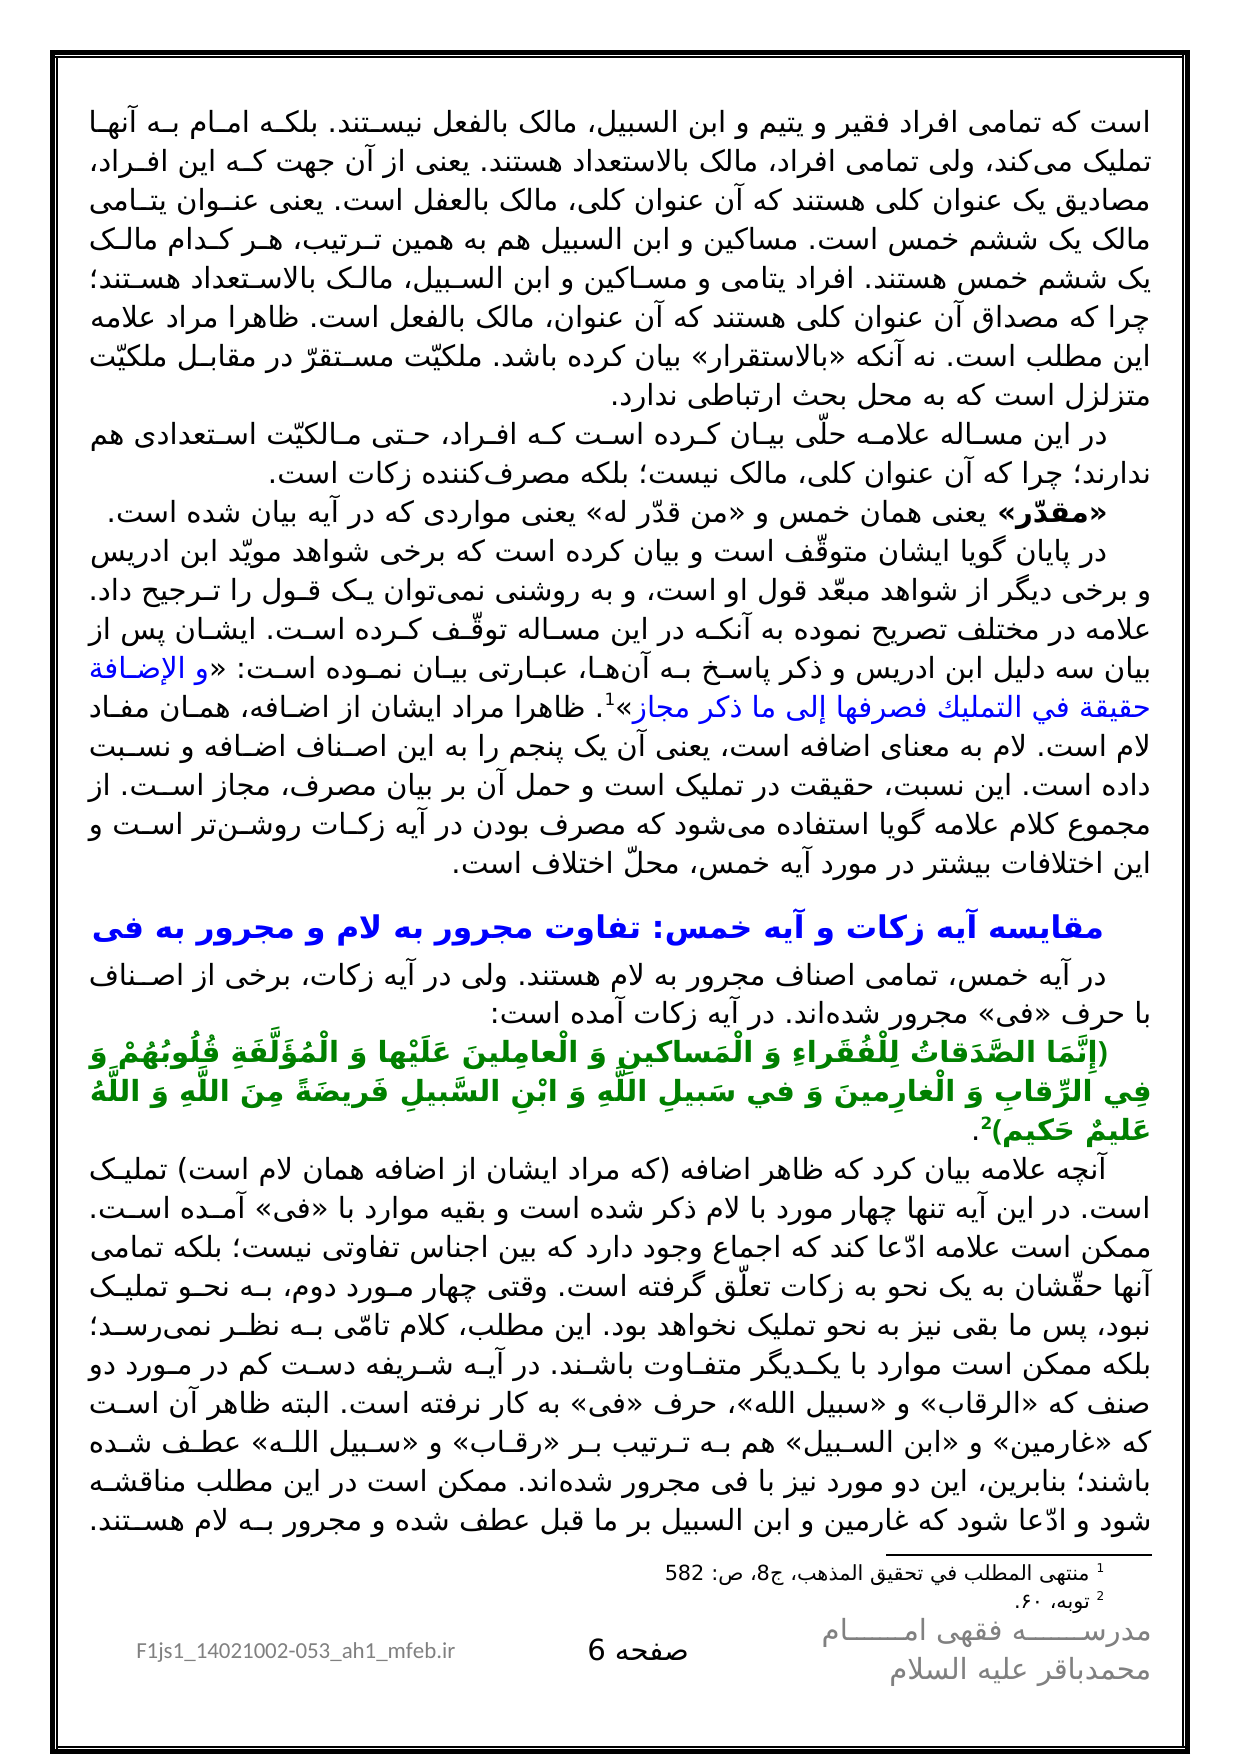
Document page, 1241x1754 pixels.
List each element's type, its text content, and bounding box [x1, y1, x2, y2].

text ﴿إِنَّمَا الصَّدَقاتُ لِلْفُقَراءِ وَ الْمَساكينِ وَ الْعامِلينَ عَلَيْها وَ الْمُؤَلَّفَةِ قُلُوبُهُمْ وَ فِي الرِّقابِ وَ الْغارِمينَ وَ في‏ سَبيلِ اللَّهِ وَ ابْنِ السَّبيلِ فَريضَةً مِنَ اللَّهِ وَ اللَّهُ عَليمٌ حَكيم‏﴾. [89, 1036, 1152, 1148]
text در این مساله علامه حلّی بیان کرده‌ است که افراد، حتی مالکیّت استعدادی هم ندارند؛ چرا که آن عنوان کلی، مالک نیست؛ بلکه مصرف‌کننده زکات است. [89, 417, 1152, 490]
text در آیه خمس، تمامی اصناف مجرور به لام هستند. ولی در آیه زکات، برخی از اصناف با حرف «فی» مجرور شده‌اند. در آیه زکات آمده است: [89, 958, 1152, 1031]
subtitle مقایسه آیه زکات و آیه خمس: تفاوت مجرور به لام و مجرور به فی [89, 910, 1152, 946]
text در پایان گویا ایشان متوقّف است و بیان کرده است که برخی شواهد مویّد ابن ادریس و برخی دیگر از شواهد مبعّد قول او است، و به روشنی نمی‌توان یک قول را ترجیح داد. علامه در مختلف تصریح نموده به آنکه در این مساله توقّف کرده است. ایشان پس از بیان سه دلیل ابن ادریس و ذکر پاسخ به آن‌ها، عبارتی بیان نموده است: «و الإضافة حقيقة في التمليك فصرفها إلى ما ذكر مجاز». ظاهرا مراد ایشان از اضافه، همان مفاد لام است. لام به معنای اضافه است، یعنی آن یک پنجم را به این اصناف اضافه و نسبت داده است. این نسبت، حقیقت در تملیک است و حمل آن بر بیان مصرف، مجاز است. از مجموع کلام علامه گویا استفاده می‌شود که مصرف بودن در آیه زکات روشن‌تر است و این اختلافات بیشتر در مورد آیه خمس، محلّ اختلاف است. [89, 534, 1152, 880]
text «مقدّر» یعنی همان خمس و «من قدّر له» یعنی مواردی که در آیه بیان شده است. [89, 495, 1152, 529]
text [89, 1153, 1152, 1537]
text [89, 106, 1152, 412]
